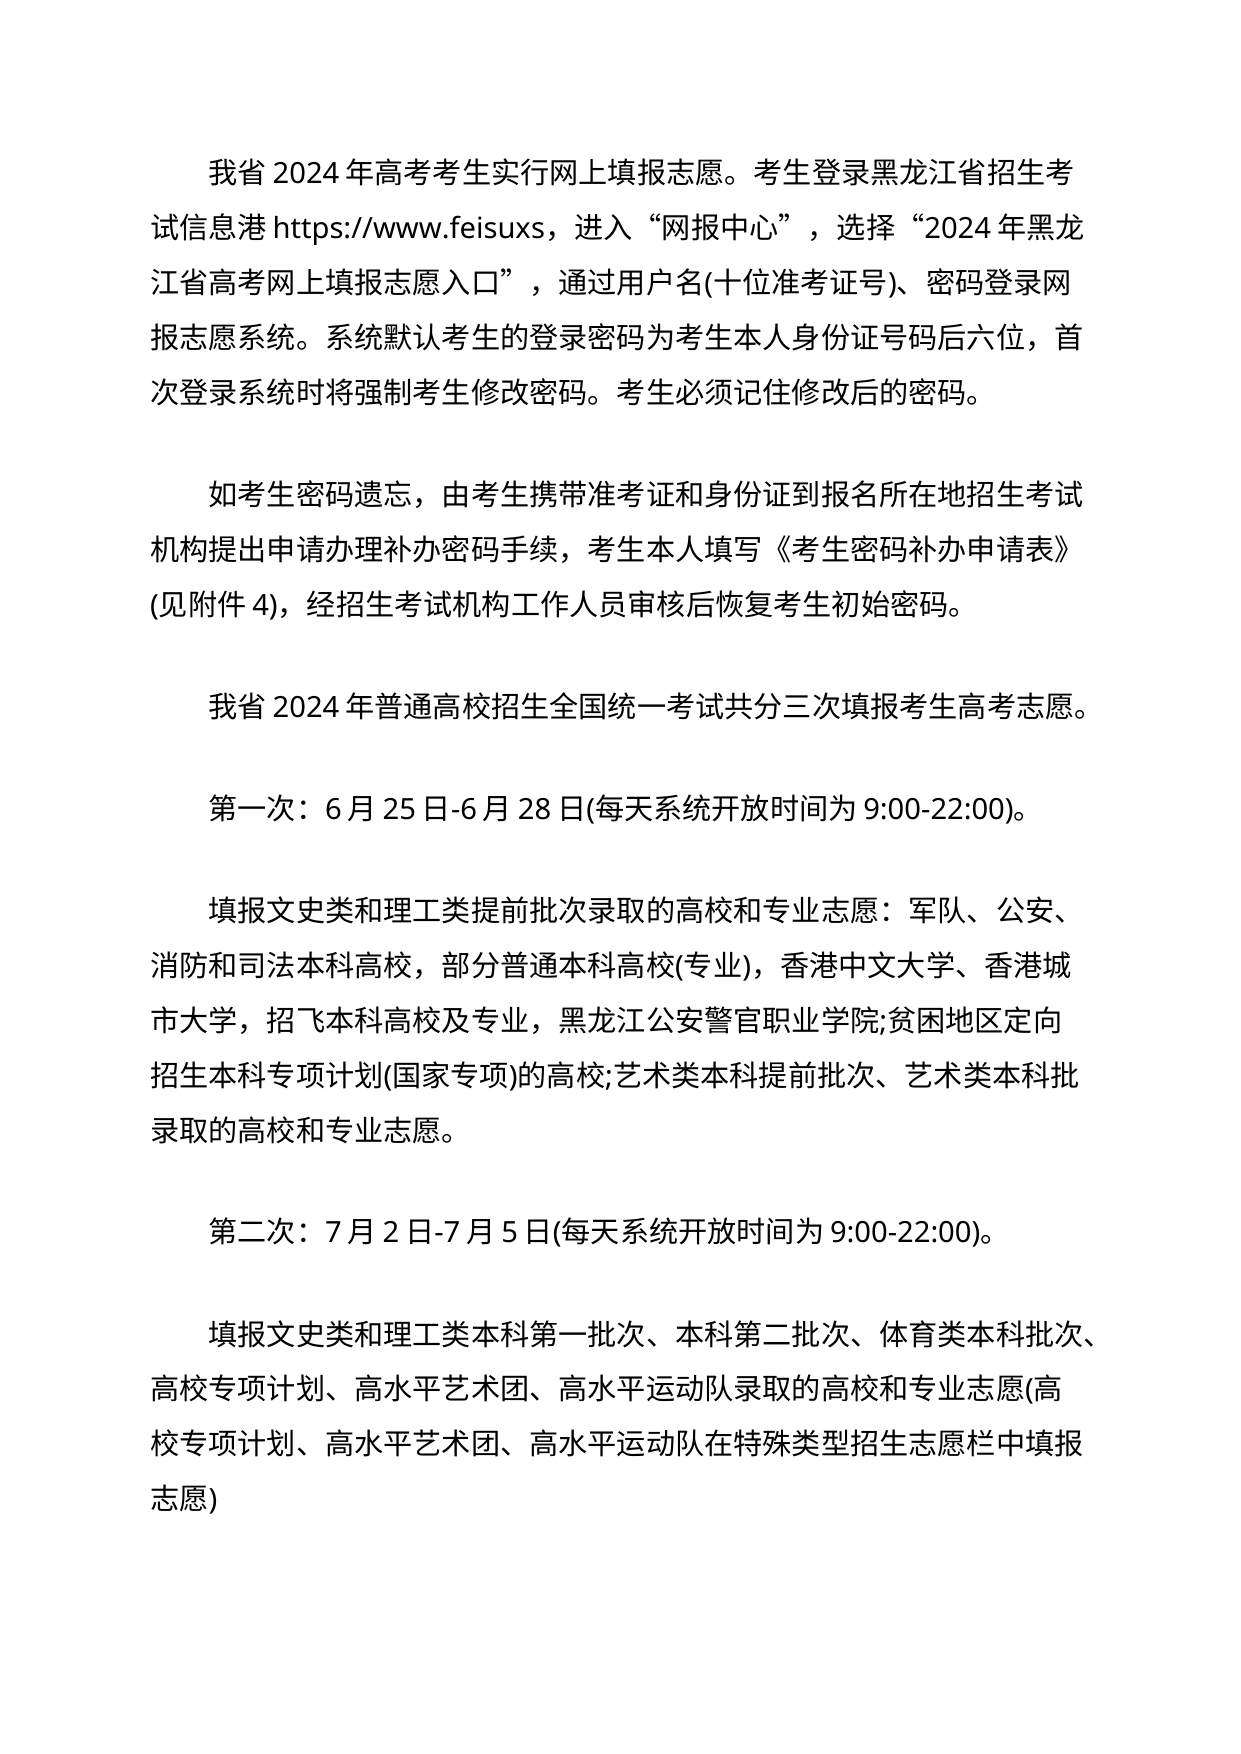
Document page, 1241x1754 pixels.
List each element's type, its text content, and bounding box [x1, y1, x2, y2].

text 填报文史类和理工类提前批次录取的高校和专业志愿：军队、公安、消防和司法本科高校，部分普通本科高校(专业)，香港中文大学、香港城市大学，招飞本科高校及专业，黑龙江公安警官职业学院;贫困地区定向招生本科专项计划(国家专项)的高校;艺术类本科提前批次、艺术类本科批录取的高校和专业志愿。 [150, 887, 1090, 1149]
text 我省2024年普通高校招生全国统一考试共分三次填报考生高考志愿。 [150, 683, 1090, 726]
text 第一次：6月25日-6月28日(每天系统开放时间为9:00-22:00)。 [150, 785, 1090, 828]
text 我省2024年高考考生实行网上填报志愿。考生登录黑龙江省招生考试信息港https://www.feisuxs，进入“网报中心”，选择“2024年黑龙江省高考网上填报志愿入口”，通过用户名(十位准考证号)、密码登录网报志愿系统。系统默认考生的登录密码为考生本人身份证号码后六位，首次登录系统时将强制考生修改密码。考生必须记住修改后的密码。 [150, 150, 1090, 412]
text 填报文史类和理工类本科第一批次、本科第二批次、体育类本科批次、高校专项计划、高水平艺术团、高水平运动队录取的高校和专业志愿(高校专项计划、高水平艺术团、高水平运动队在特殊类型招生志愿栏中填报志愿) [150, 1311, 1090, 1518]
text 第二次：7月2日-7月5日(每天系统开放时间为9:00-22:00)。 [150, 1209, 1090, 1251]
text 如考生密码遗忘，由考生携带准考证和身份证到报名所在地招生考试机构提出申请办理补办密码手续，考生本人填写《考生密码补办申请表》(见附件4)，经招生考试机构工作人员审核后恢复考生初始密码。 [150, 472, 1090, 624]
